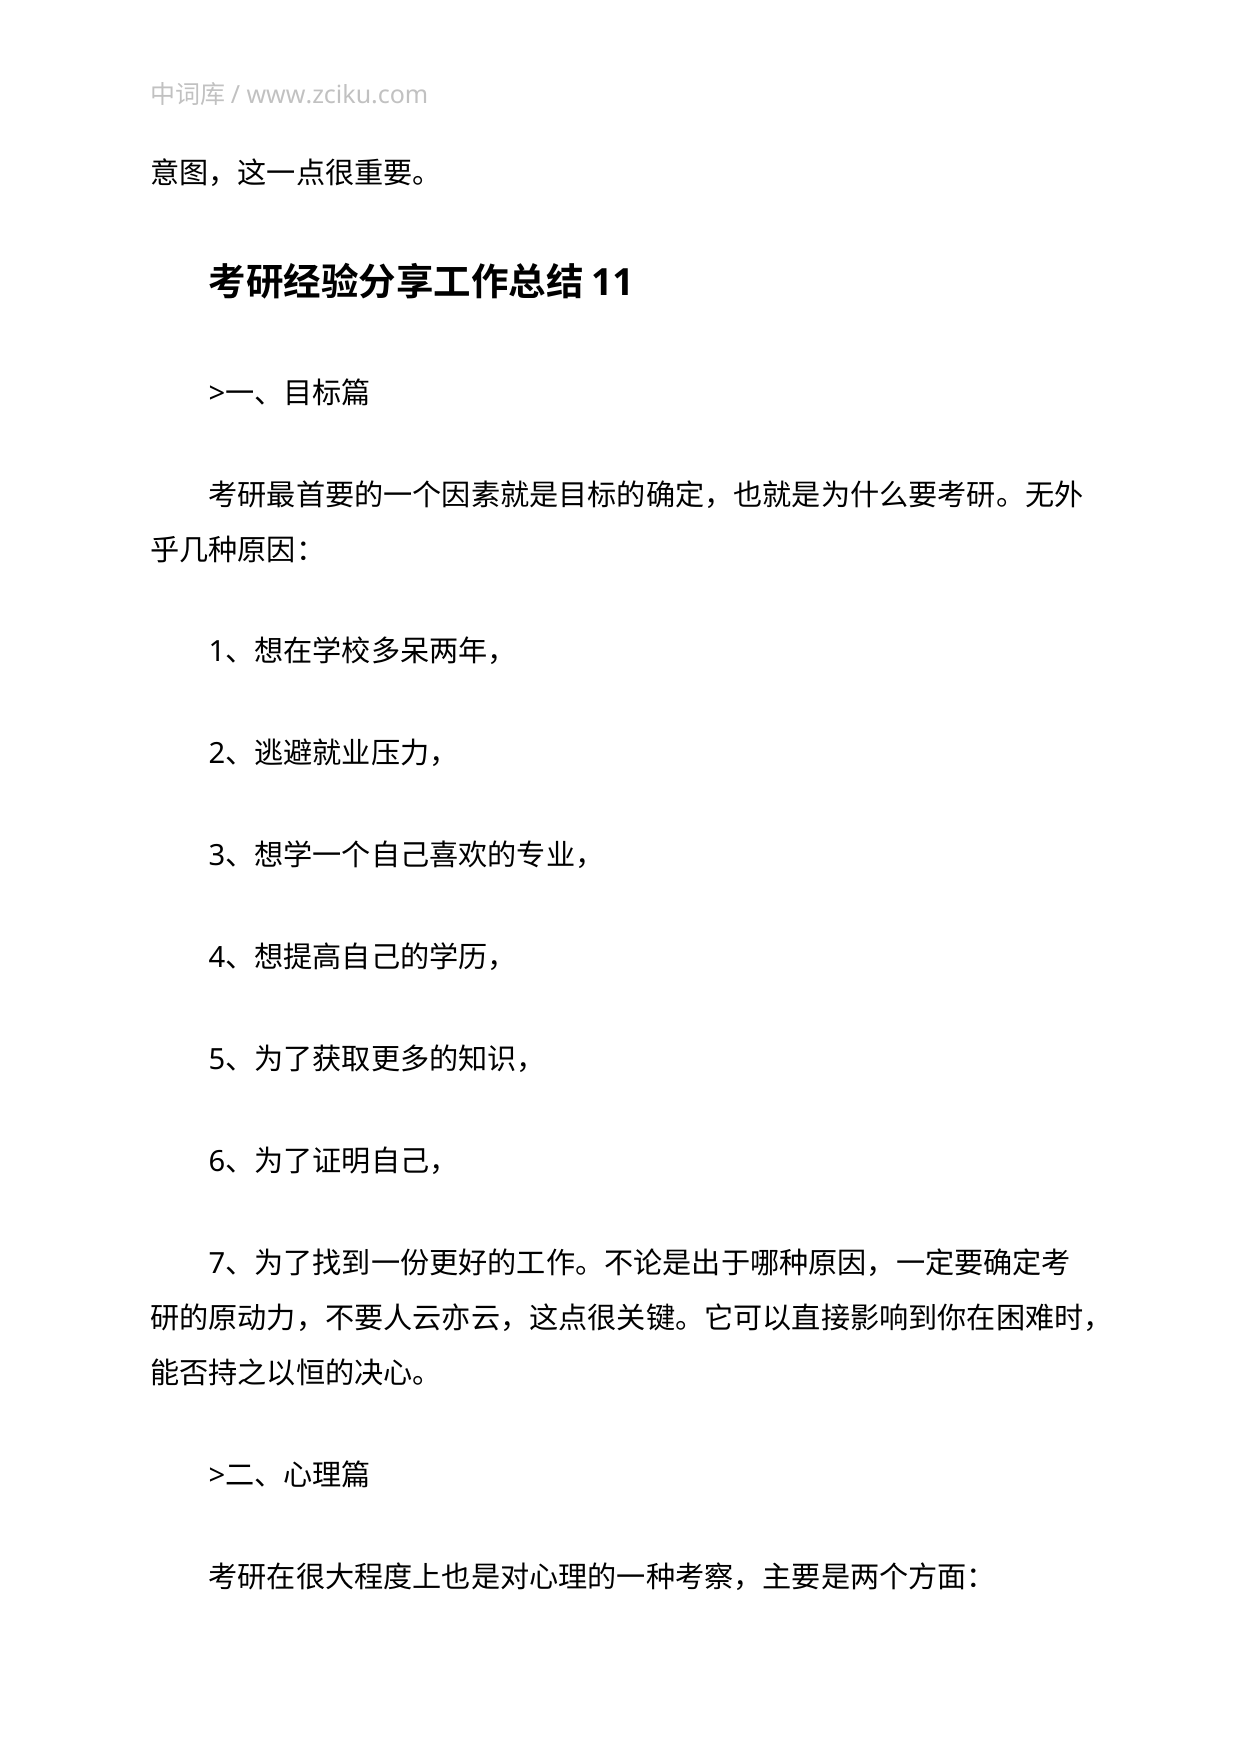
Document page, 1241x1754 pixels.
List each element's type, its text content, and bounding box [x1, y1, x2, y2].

text 考研经验分享工作总结11 [150, 252, 1090, 306]
text 2、逃避就业压力， [150, 730, 1090, 772]
text 考研最首要的一个因素就是目标的确定，也就是为什么要考研。无外乎几种原因： [150, 471, 1090, 568]
text >一、目标篇 [150, 369, 1090, 412]
text 1、想在学校多呆两年， [150, 628, 1090, 670]
text 5、为了获取更多的知识， [150, 1036, 1090, 1078]
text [150, 150, 1090, 192]
text >二、心理篇 [150, 1452, 1090, 1494]
text 7、为了找到一份更好的工作。不论是出于哪种原因，一定要确定考研的原动力，不要人云亦云，这点很关键。它可以直接影响到你在困难时，能否持之以恒的决心。 [150, 1240, 1090, 1392]
text 6、为了证明自己， [150, 1138, 1090, 1180]
text 考研在很大程度上也是对心理的一种考察，主要是两个方面： [150, 1553, 1090, 1596]
text 4、想提高自己的学历， [150, 934, 1090, 976]
text 3、想学一个自己喜欢的专业， [150, 832, 1090, 874]
